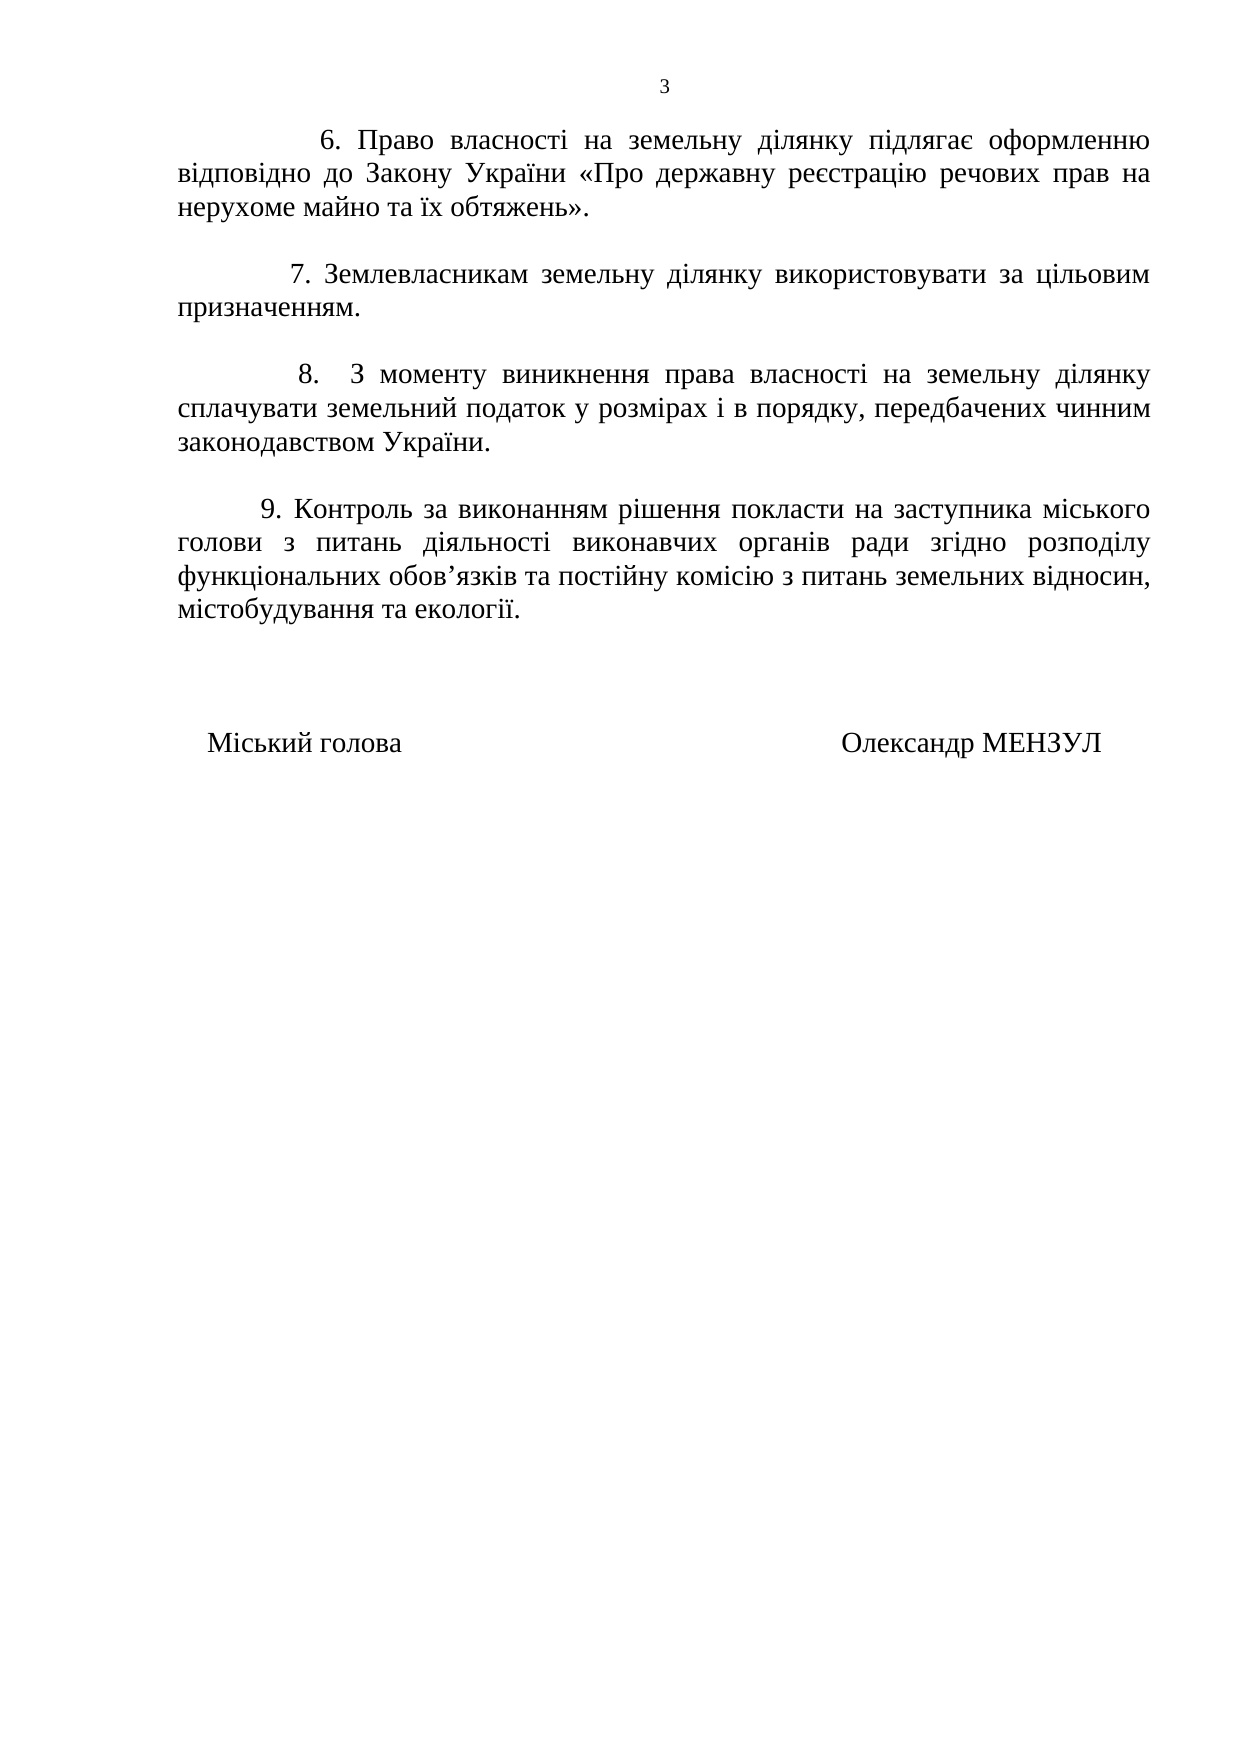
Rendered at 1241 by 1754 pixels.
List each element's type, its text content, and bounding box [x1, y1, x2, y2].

text Міський голова Олександр МЕНЗУЛ [177, 726, 1152, 759]
text 9. Контроль за виконанням рішення покласти на заступника міського голови з питань діяльності виконавчих органів ради згідно розподілу функціональних обов’язків та постійну комісію з питань земельних відносин, містобудування та екології. [177, 491, 1152, 625]
text 8. З моменту виникнення права власності на земельну ділянку сплачувати земельний податок у розмірах і в порядку, передбачених чинним законодавством України. [177, 357, 1152, 457]
text 7. Землевласникам земельну ділянку використовувати за цільовим призначенням. [177, 256, 1152, 323]
text 6. Право власності на земельну ділянку підлягає оформленню відповідно до Закону України «Про державну реєстрацію речових прав на нерухоме майно та їх обтяжень». [177, 122, 1152, 222]
